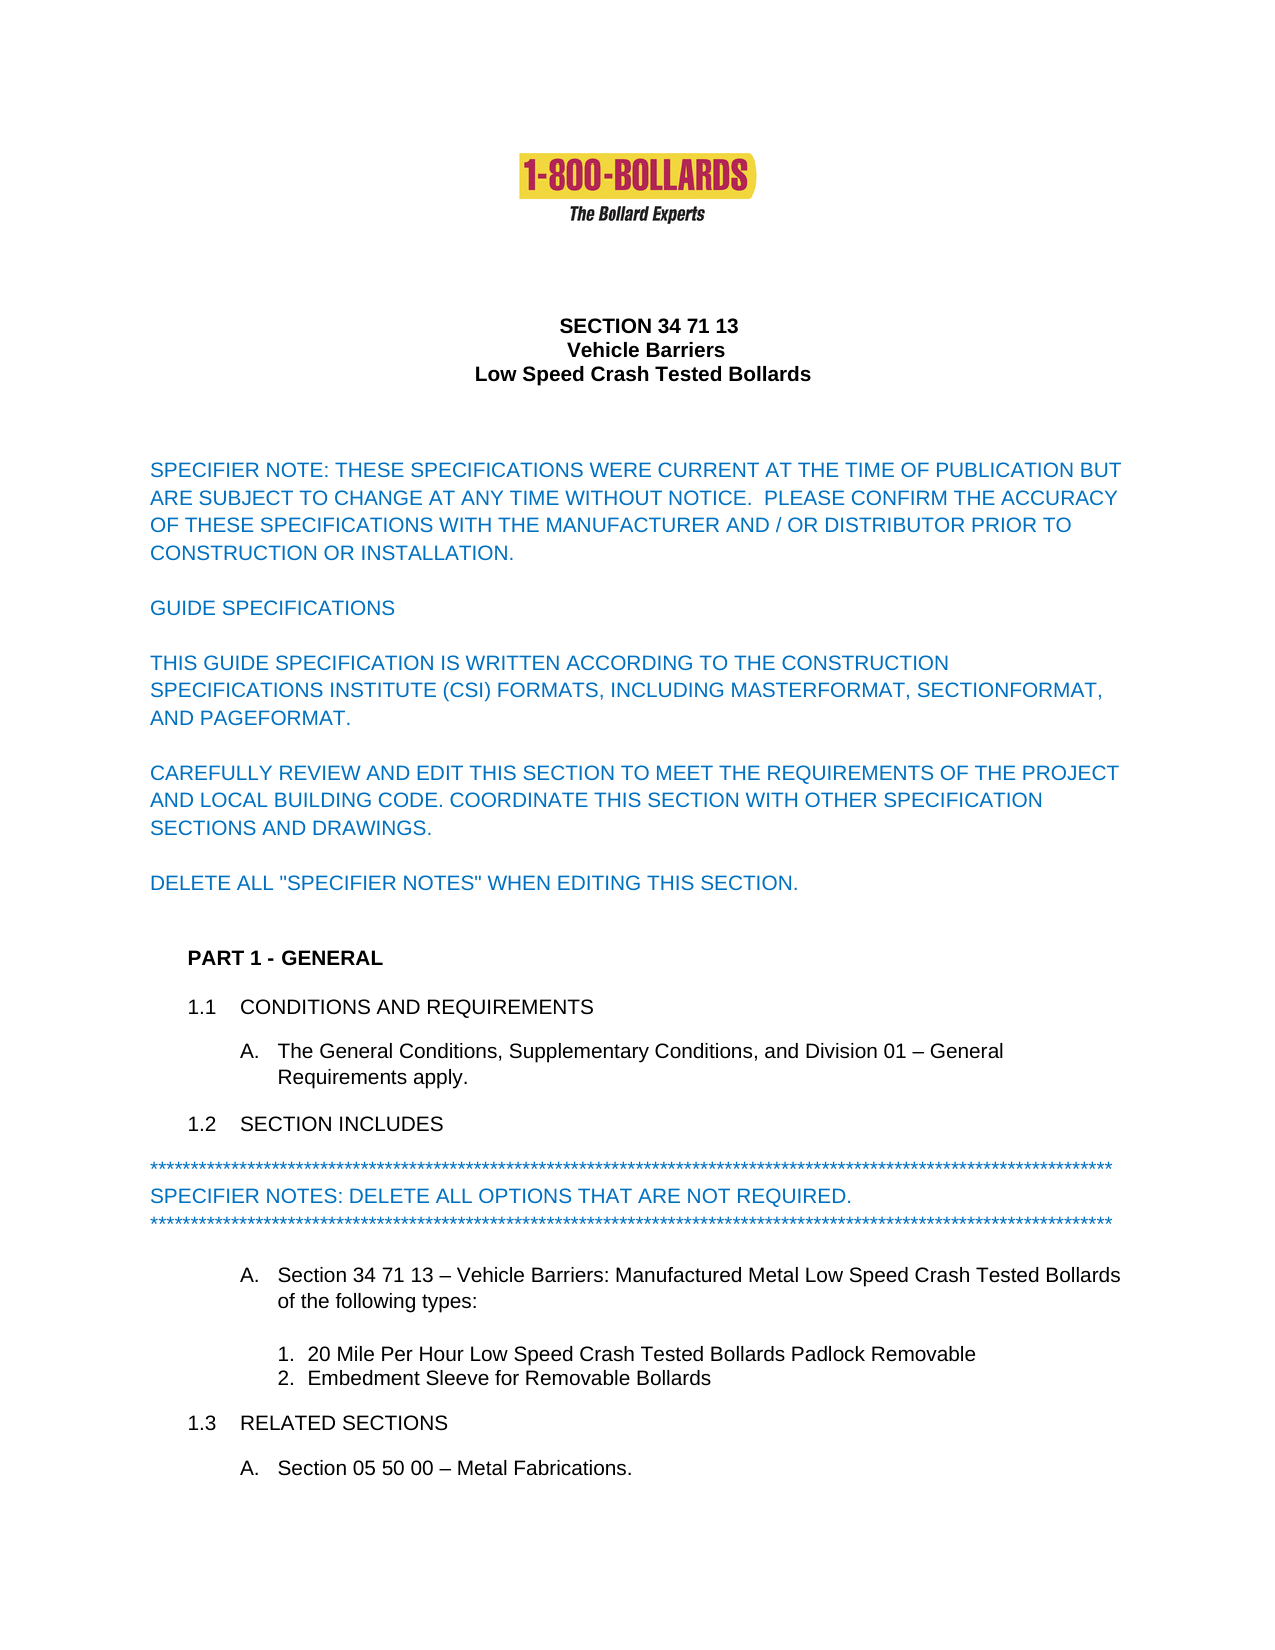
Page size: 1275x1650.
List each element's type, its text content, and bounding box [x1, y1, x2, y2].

text DELETE ALL "SPECIFIER NOTES" WHEN EDITING THIS SECTION. [150, 870, 1125, 894]
subtitle Embedment Sleeve for Removable Bollards [277, 1366, 1125, 1390]
subtitle RELATED SECTIONS [187, 1411, 1125, 1435]
subtitle The General Conditions, Supplementary Conditions, and Division 01 – General Requirements apply. [240, 1039, 1125, 1089]
text THIS GUIDE SPECIFICATION IS WRITTEN ACCORDING TO THE CONSTRUCTION SPECIFICATIONS INSTITUTE (CSI) FORMATS, INCLUDING MASTERFORMAT, SECTIONFORMAT, AND PAGEFORMAT. [150, 650, 1125, 729]
title SECTION 34 71 13 [150, 314, 1148, 338]
subtitle GENERAL [187, 946, 1125, 970]
subtitle 20 Mile Per Hour Low Speed Crash Tested Bollards Padlock Removable [277, 1342, 1125, 1366]
subtitle Section 05 50 00 – Metal Fabrications. [240, 1456, 1125, 1480]
text Low Speed Crash Tested Bollards [150, 362, 1125, 386]
subtitle CONDITIONS AND REQUIREMENTS [187, 994, 1125, 1018]
subtitle Section 34 71 13 – Vehicle Barriers: Manufactured Metal Low Speed Crash Tested Bollards of the following types: [240, 1263, 1125, 1313]
text SPECIFIER NOTE: THESE SPECIFICATIONS WERE CURRENT AT THE TIME OF PUBLICATION BUT ARE SUBJECT TO CHANGE AT ANY TIME WITHOUT NOTICE. PLEASE CONFIRM THE ACCURACY OF THESE SPECIFICATIONS WITH THE MANUFACTURER AND / OR DISTRIBUTOR PRIOR TO CONSTRUCTION OR INSTALLATION. [150, 458, 1125, 564]
subtitle SECTION INCLUDES [187, 1112, 1125, 1136]
text GUIDE SPECIFICATIONS [150, 595, 1125, 619]
text *********************************************************************************************************************** SPECIFIER NOTES: DELETE ALL OPTIONS THAT ARE NOT REQUIRED. [150, 1157, 1125, 1208]
picture [515, 150, 760, 229]
text *********************************************************************************************************************** [150, 1212, 1125, 1236]
text CAREFULLY REVIEW AND EDIT THIS SECTION TO MEET THE REQUIREMENTS OF THE PROJECT AND LOCAL BUILDING CODE. COORDINATE THIS SECTION WITH OTHER SPECIFICATION SECTIONS AND DRAWINGS. [150, 760, 1125, 839]
text Vehicle Barriers [150, 338, 1125, 362]
